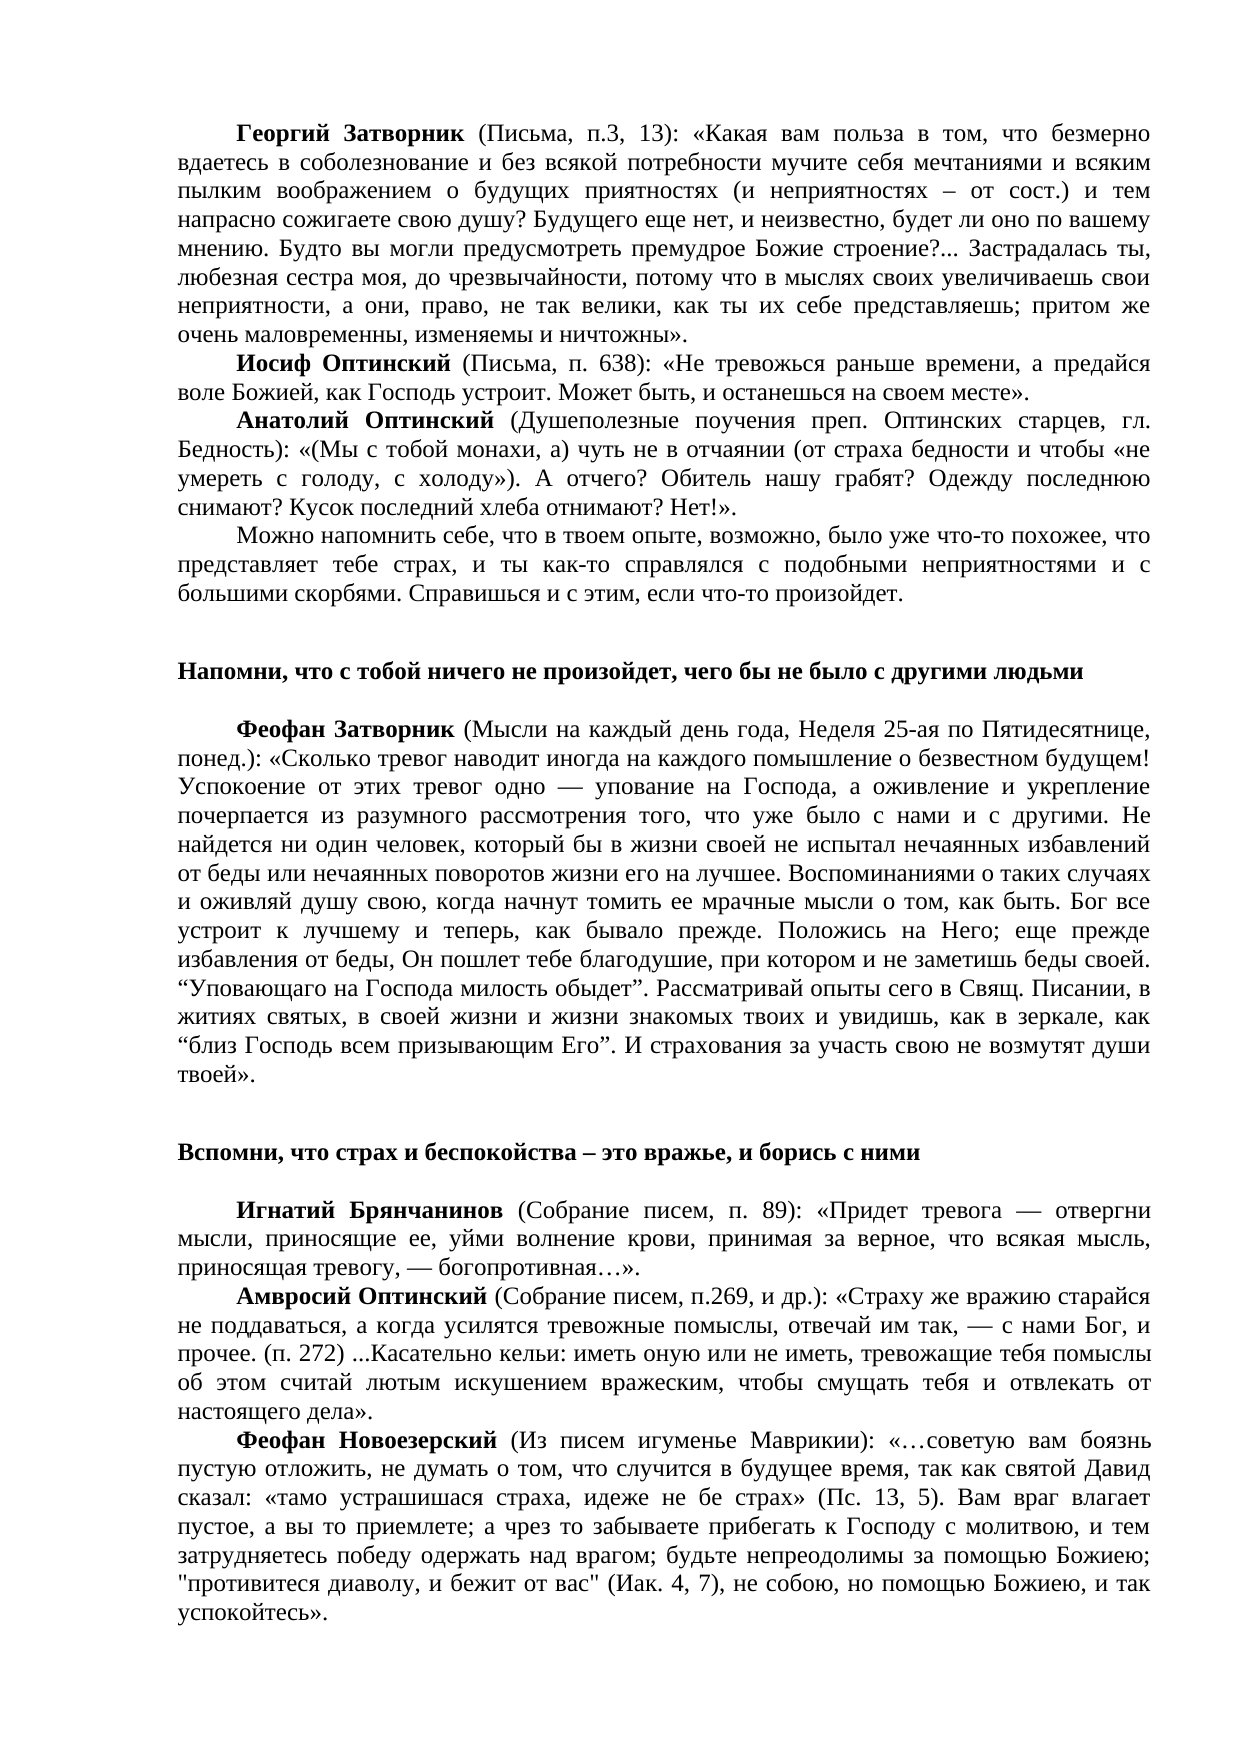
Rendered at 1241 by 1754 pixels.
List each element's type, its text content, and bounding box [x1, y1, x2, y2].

text Иосиф Оптинский (Письма, п. 638): «Не тревожься раньше времени, а предайся воле Божией, как Господь устроит. Может быть, и останешься на своем месте». [177, 348, 1152, 406]
subtitle Вспомни, что страх и беспокойства – это вражье, и борись с ними [177, 1137, 1152, 1166]
text Феофан Затворник (Мысли на каждый день года, Неделя 25-ая по Пятидесятнице, понед.): «Сколько тревог наводит иногда на каждого помышление о безвестном будущем! Успокоение от этих тревог одно — упование на Господа, а оживление и укрепление почерпается из разумного рассмотрения того, что уже было с нами и с другими. Не найдется ни один человек, который бы в жизни своей не испытал нечаянных избавлений от беды или нечаянных поворотов жизни его на лучшее. Воспоминаниями о таких случаях и оживляй душу свою, когда начнут томить ее мрачные мысли о том, как быть. Бог все устроит к лучшему и теперь, как бывало прежде. Положись на Него; еще прежде избавления от беды, Он пошлет тебе благодушие, при котором и не заметишь беды своей. “Уповающаго на Господа милость обыдет”. Рассматривай опыты сего в Свящ. Писании, в житиях святых, в своей жизни и жизни знакомых твоих и увидишь, как в зеркале, как “близ Господь всем призывающим Его”. И страхования за участь свою не возмутят души твоей». [177, 714, 1152, 1088]
text Георгий Затворник (Письма, п.3, 13): «Какая вам польза в том, что безмерно вдаетесь в соболезнование и без всякой потребности мучите себя мечтаниями и всяким пылким воображением о будущих приятностях (и неприятностях – от сост.) и тем напрасно сожигаете свою душу? Будущего еще нет, и неизвестно, будет ли оно по вашему мнению. Будто вы могли предусмотреть премудрое Божие строение?... Застрадалась ты, любезная сестра моя, до чрезвычайности, потому что в мыслях своих увеличиваешь свои неприятности, а они, право, не так велики, как ты их себе представляешь; притом же очень маловременны, изменяемы и ничтожны». [177, 118, 1152, 348]
text Игнатий Брянчанинов (Собрание писем, п. 89): «Придет тревога — отвергни мысли, приносящие ее, уйми волнение крови, принимая за верное, что всякая мысль, приносящая тревогу, — богопротивная…». [177, 1195, 1152, 1281]
text Анатолий Оптинский (Душеполезные поучения преп. Оптинских старцев, гл. Бедность): «(Мы с тобой монахи, а) чуть не в отчаянии (от страха бедности и чтобы «не умереть с голоду, с холоду»). А отчего? Обитель нашу грабят? Одежду последнюю снимают? Кусок последний хлеба отнимают? Нет!». [177, 406, 1152, 521]
text Феофан Новоезерский (Из писем игуменье Маврикии): «…советую вам боязнь пустую отложить, не думать о том, что случится в будущее время, так как святой Давид сказал: «тамо устрашишася страха, идеже не бе страх» (Пс. 13, 5). Вам враг влагает пустое, а вы то приемлете; а чрез то забываете прибегать к Господу с молитвою, и тем затрудняетесь победу одержать над врагом; будьте непреодолимы за помощью Божиею; "противитеся диаволу, и бежит от вас" (Иак. 4, 7), не собою, но помощью Божиею, и так успокойтесь». [177, 1425, 1152, 1626]
text Амвросий Оптинский (Собрание писем, п.269, и др.): «Страху же вражию старайся не поддаваться, а когда усилятся тревожные помыслы, отвечай им так, — с нами Бог, и прочее. (п. 272) ...Касательно кельи: иметь оную или не иметь, тревожащие тебя помыслы об этом считай лютым искушением вражеским, чтобы смущать тебя и отвлекать от настоящего дела». [177, 1281, 1152, 1425]
text Можно напомнить себе, что в твоем опыте, возможно, было уже что-то похожее, что представляет тебе страх, и ты как-то справлялся с подобными неприятностями и с большими скорбями. Справишься и с этим, если что-то произойдет. [177, 521, 1152, 607]
subtitle Напомни, что с тобой ничего не произойдет, чего бы не было с другими людьми [177, 656, 1152, 685]
